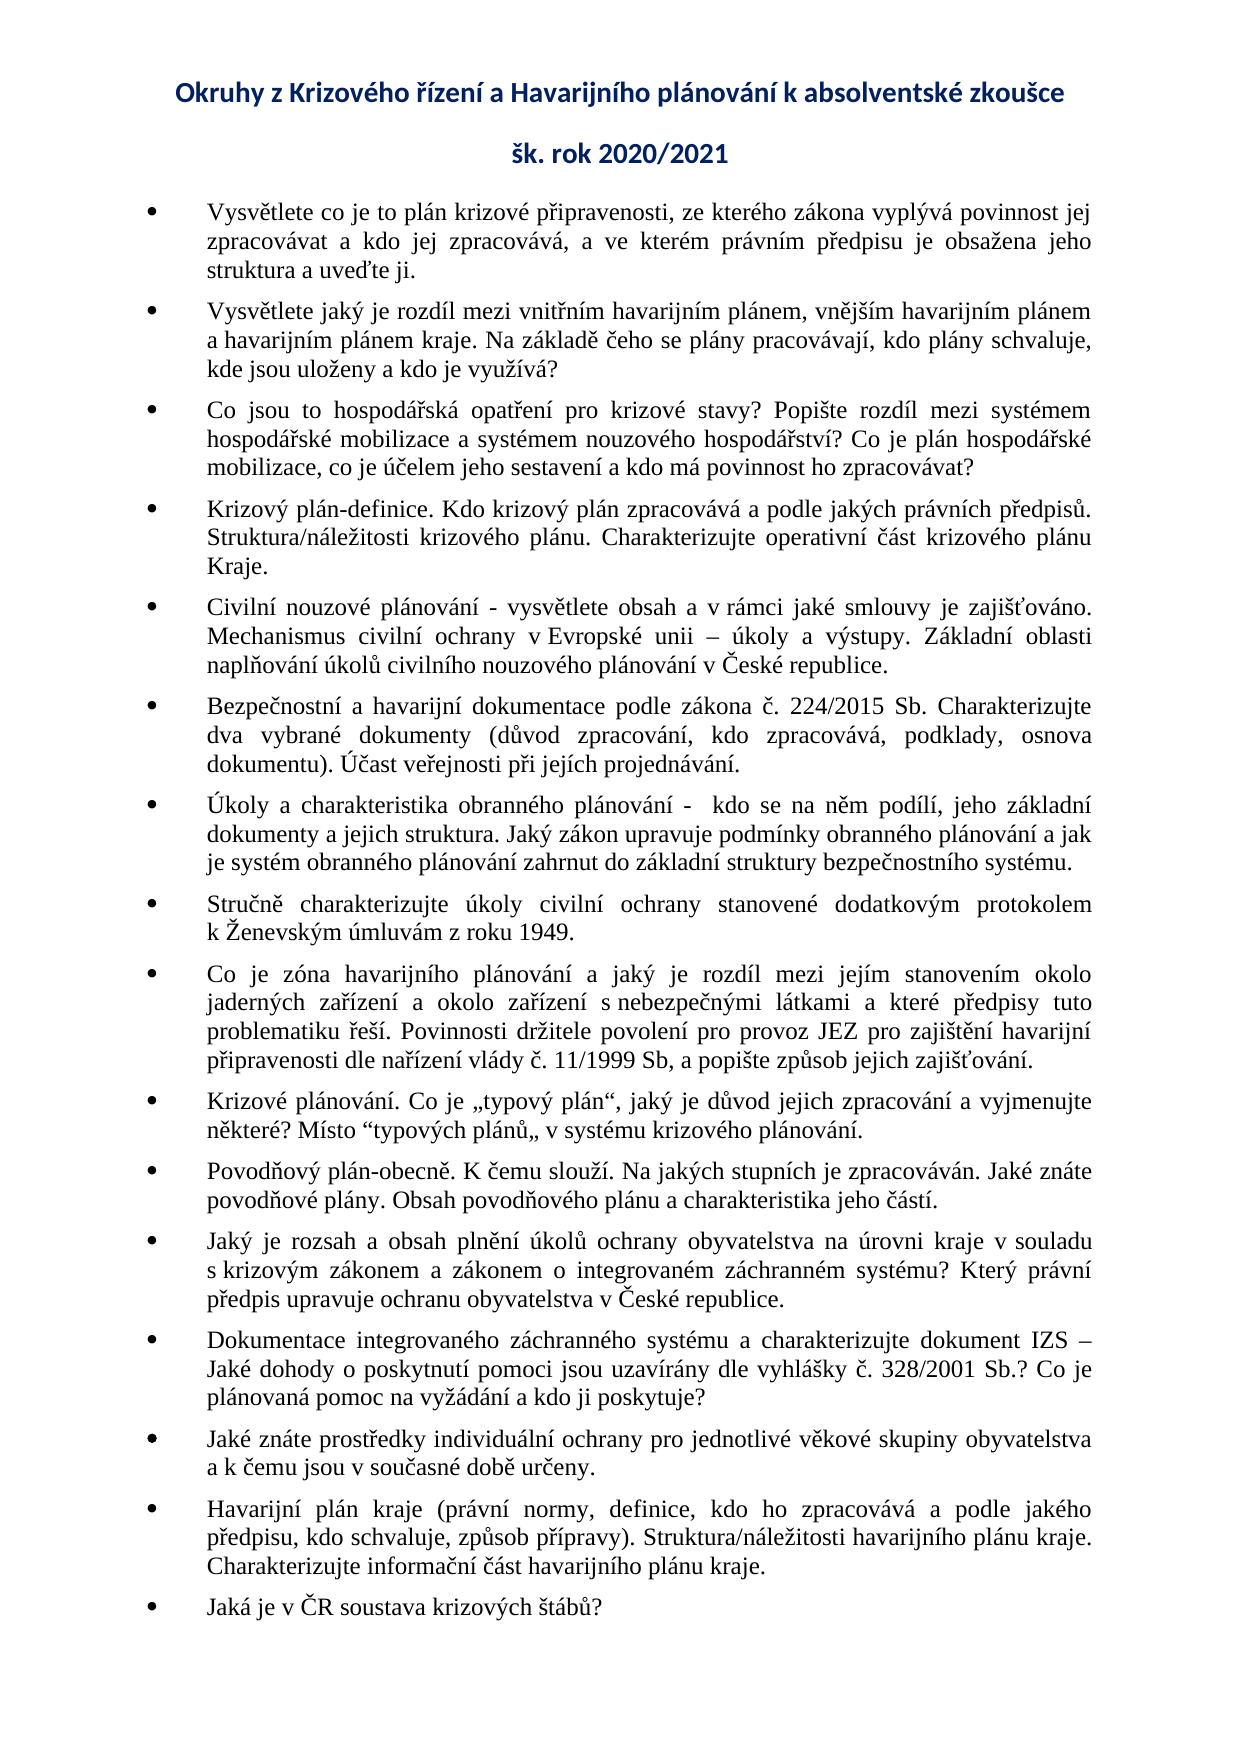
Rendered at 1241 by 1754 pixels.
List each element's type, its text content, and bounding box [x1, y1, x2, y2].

list Stručně charakterizujte úkoly civilní ochrany stanovené dodatkovým protokolem k Ženevským úmluvám z roku 1949. [148, 889, 1093, 946]
list Dokumentace integrovaného záchranného systému a charakterizujte dokument IZS – Jaké dohody o poskytnutí pomoci jsou uzavírány dle vyhlášky č. 328/2001 Sb.? Co je plánovaná pomoc na vyžádání a kdo ji poskytuje? [148, 1325, 1093, 1411]
list Bezpečnostní a havarijní dokumentace podle zákona č. 224/2015 Sb. Charakterizujte dva vybrané dokumenty (důvod zpracování, kdo zpracovává, podklady, osnova dokumentu). Účast veřejnosti při jejích projednávání. [148, 691, 1093, 777]
list Úkoly a charakteristika obranného plánování - kdo se na něm podílí, jeho základní dokumenty a jejich struktura. Jaký zákon upravuje podmínky obranného plánování a jak je systém obranného plánování zahrnut do základní struktury bezpečnostního systému. [148, 790, 1093, 876]
list Jaká je v ČR soustava krizových štábů? [148, 1592, 1093, 1621]
list Civilní nouzové plánování - vysvětlete obsah a v rámci jaké smlouvy je zajišťováno. Mechanismus civilní ochrany v Evropské unii – úkoly a výstupy. Základní oblasti naplňování úkolů civilního nouzového plánování v České republice. [148, 592, 1093, 679]
list Co jsou to hospodářská opatření pro krizové stavy? Popište rozdíl mezi systémem hospodářské mobilizace a systémem nouzového hospodářství? Co je plán hospodářské mobilizace, co je účelem jeho sestavení a kdo má povinnost ho zpracovávat? [148, 395, 1093, 481]
list Krizové plánování. Co je „typový plán“, jaký je důvod jejich zpracování a vyjmenujte některé? Místo “typových plánů„ v systému krizového plánování. [148, 1086, 1093, 1144]
list Co je zóna havarijního plánování a jaký je rozdíl mezi jejím stanovením okolo jaderných zařízení a okolo zařízení s nebezpečnými látkami a které předpisy tuto problematiku řeší. Povinnosti držitele povolení pro provoz JEZ pro zajištění havarijní připravenosti dle nařízení vlády č. 11/1999 Sb, a popište způsob jejich zajišťování. [148, 959, 1093, 1074]
list Vysvětlete co je to plán krizové připravenosti, ze kterého zákona vyplývá povinnost jej zpracovávat a kdo jej zpracovává, a ve kterém právním předpisu je obsažena jeho struktura a uveďte ji. [148, 197, 1093, 284]
list Havarijní plán kraje (právní normy, definice, kdo ho zpracovává a podle jakého předpisu, kdo schvaluje, způsob přípravy). Struktura/náležitosti havarijního plánu kraje. Charakterizujte informační část havarijního plánu kraje. [148, 1494, 1093, 1580]
text šk. rok 2020/2021 [148, 136, 1093, 171]
text Okruhy z Krizového řízení a Havarijního plánování k absolventské zkoušce [148, 74, 1093, 109]
list Povodňový plán-obecně. K čemu slouží. Na jakých stupních je zpracováván. Jaké znáte povodňové plány. Obsah povodňového plánu a charakteristika jeho částí. [148, 1156, 1093, 1214]
list Jaký je rozsah a obsah plnění úkolů ochrany obyvatelstva na úrovni kraje v souladu s krizovým zákonem a zákonem o integrovaném záchranném systému? Který právní předpis upravuje ochranu obyvatelstva v České republice. [148, 1226, 1093, 1312]
list Jaké znáte prostředky individuální ochrany pro jednotlivé věkové skupiny obyvatelstva a k čemu jsou v současné době určeny. [148, 1424, 1093, 1481]
list Vysvětlete jaký je rozdíl mezi vnitřním havarijním plánem, vnějším havarijním plánem a havarijním plánem kraje. Na základě čeho se plány pracovávají, kdo plány schvaluje, kde jsou uloženy a kdo je využívá? [148, 296, 1093, 382]
list Krizový plán-definice. Kdo krizový plán zpracovává a podle jakých právních předpisů. Struktura/náležitosti krizového plánu. Charakterizujte operativní část krizového plánu Kraje. [148, 494, 1093, 580]
